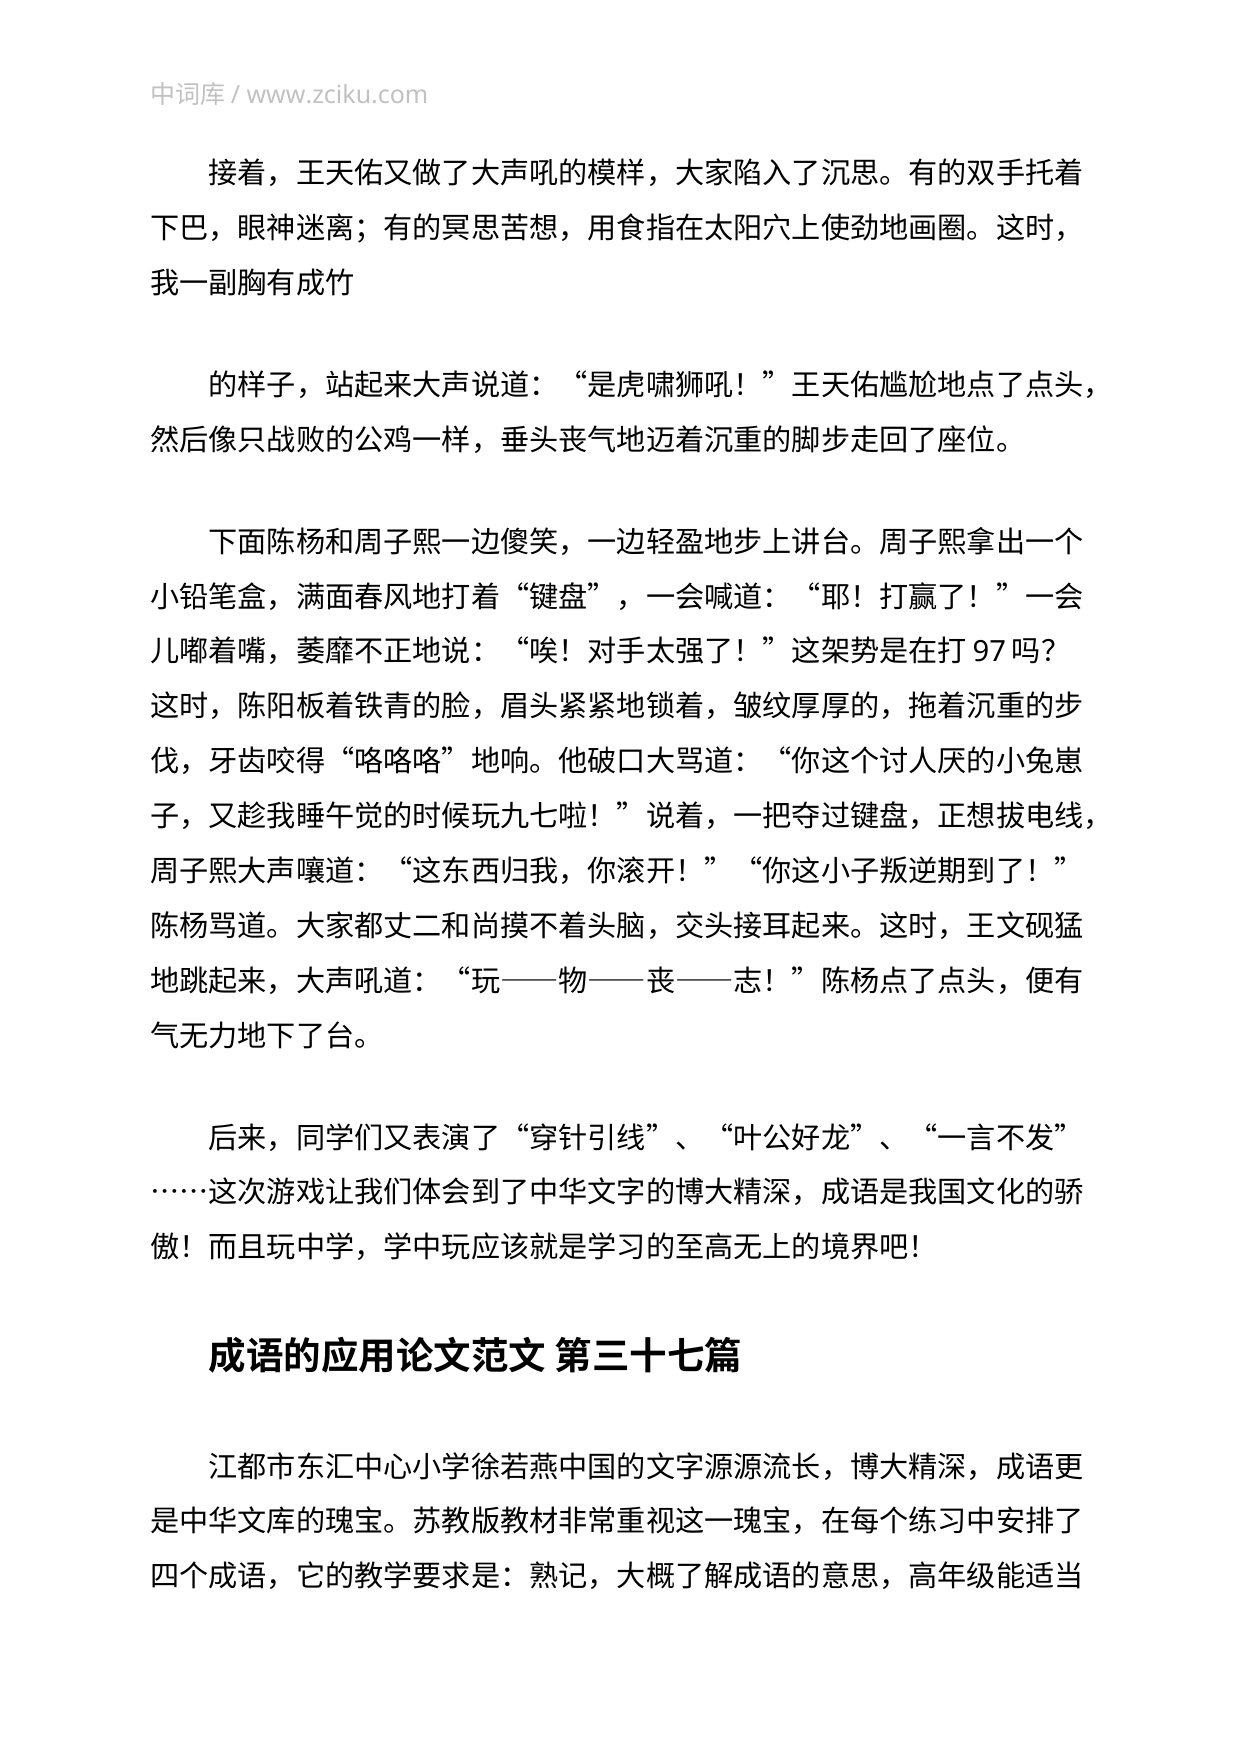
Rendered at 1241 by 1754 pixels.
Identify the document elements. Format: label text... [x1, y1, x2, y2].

text 后来，同学们又表演了“穿针引线”、“叶公好龙”、“一言不发”……这次游戏让我们体会到了中华文字的博大精深，成语是我国文化的骄傲！而且玩中学，学中玩应该就是学习的至高无上的境界吧！ [150, 1114, 1090, 1266]
text 的样子，站起来大声说道：“是虎啸狮吼！”王天佑尴尬地点了点头，然后像只战败的公鸡一样，垂头丧气地迈着沉重的脚步走回了座位。 [150, 362, 1090, 459]
text 下面陈杨和周子熙一边傻笑，一边轻盈地步上讲台。周子熙拿出一个小铅笔盒，满面春风地打着“键盘”，一会喊道：“耶！打赢了！”一会儿嘟着嘴，萎靡不正地说：“唉！对手太强了！”这架势是在打97吗？这时，陈阳板着铁青的脸，眉头紧紧地锁着，皱纹厚厚的，拖着沉重的步伐，牙齿咬得“咯咯咯”地响。他破口大骂道：“你这个讨人厌的小兔崽子，又趁我睡午觉的时候玩九七啦！”说着，一把夺过键盘，正想拔电线，周子熙大声嚷道：“这东西归我，你滚开！”“你这小子叛逆期到了！”陈杨骂道。大家都丈二和尚摸不着头脑，交头接耳起来。这时，王文砚猛地跳起来，大声吼道：“玩——物——丧——志！”陈杨点了点头，便有气无力地下了台。 [150, 518, 1090, 1055]
text 接着，王天佑又做了大声吼的模样，大家陷入了沉思。有的双手托着下巴，眼神迷离；有的冥思苦想，用食指在太阳穴上使劲地画圈。这时，我一副胸有成竹 [150, 150, 1090, 302]
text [150, 1443, 1090, 1595]
text 成语的应用论文范文 第三十七篇 [150, 1326, 1090, 1380]
